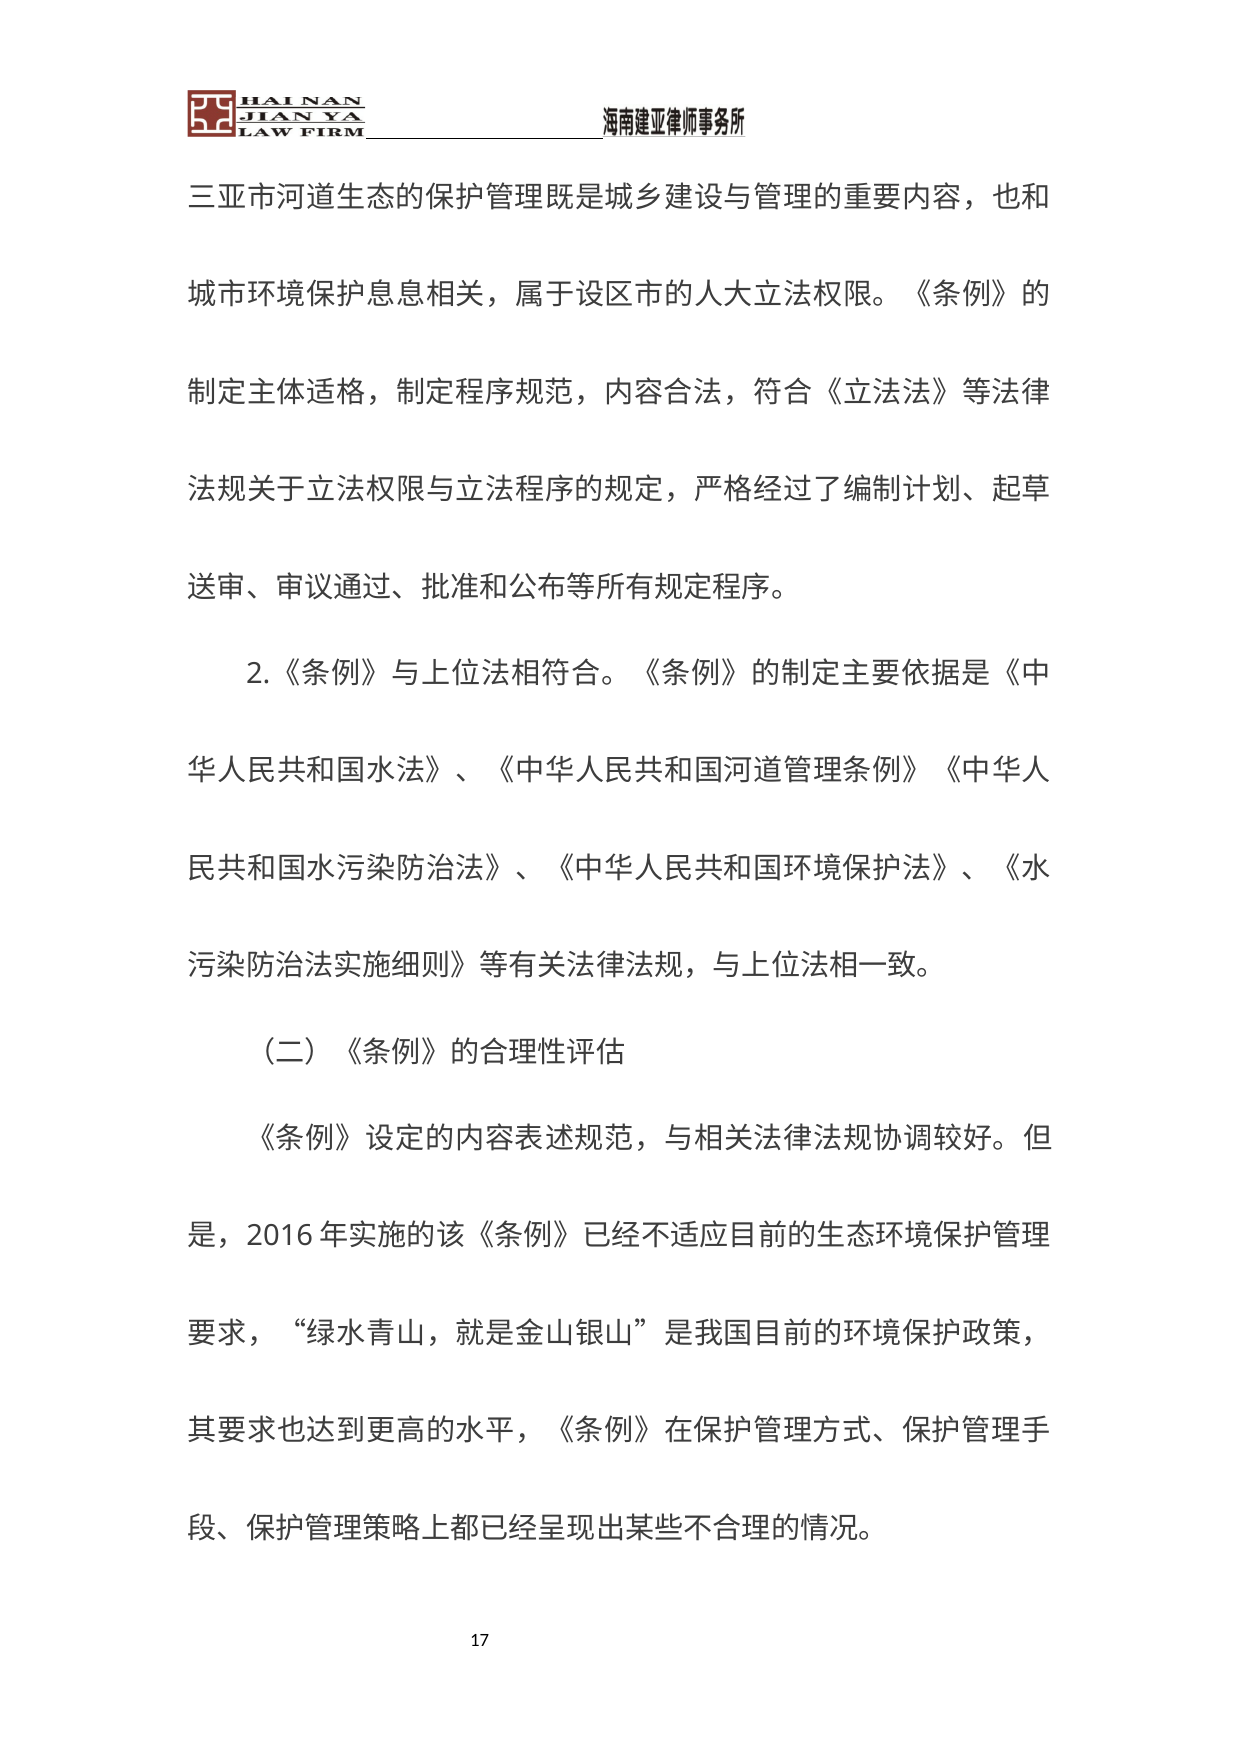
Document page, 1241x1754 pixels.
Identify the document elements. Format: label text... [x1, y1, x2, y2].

picture [602, 104, 746, 137]
picture [187, 90, 366, 137]
text （二）《条例》的合理性评估 [187, 1017, 1053, 1082]
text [187, 162, 1053, 617]
text 《条例》设定的内容表述规范，与相关法律法规协调较好。但是，2016年实施的该《条例》已经不适应目前的生态环境保护管理要求，“绿水青山，就是金山银山”是我国目前的环境保护政策，其要求也达到更高的水平，《条例》在保护管理方式、保护管理手段、保护管理策略上都已经呈现出某些不合理的情况。 [187, 1103, 1053, 1558]
text 2.《条例》与上位法相符合。《条例》的制定主要依据是《中华人民共和国水法》、《中华人民共和国河道管理条例》《中华人民共和国水污染防治法》、《中华人民共和国环境保护法》、《水污染防治法实施细则》等有关法律法规，与上位法相一致。 [187, 638, 1053, 996]
